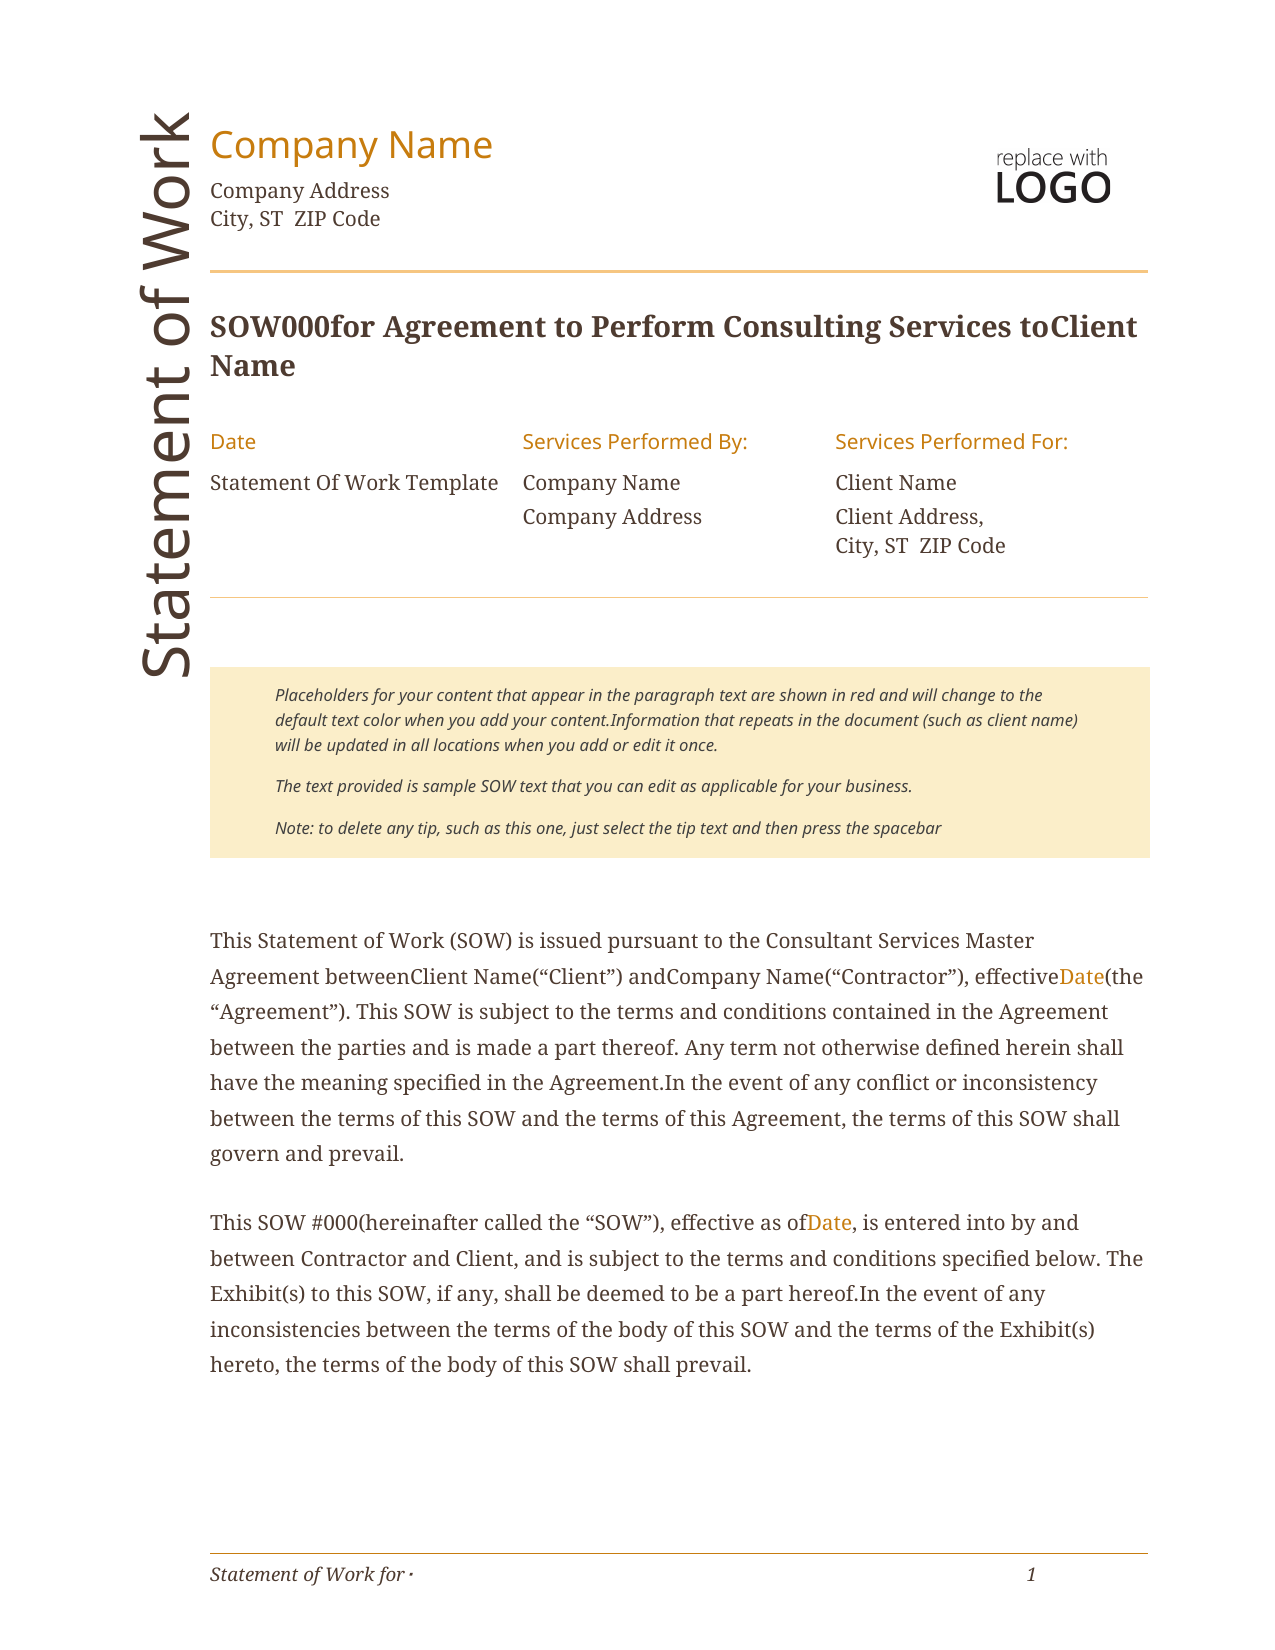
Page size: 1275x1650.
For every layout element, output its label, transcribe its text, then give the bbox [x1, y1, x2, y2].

picture [997, 148, 1110, 203]
table_cell [210, 462, 522, 597]
table_header [210, 113, 960, 270]
table_header [275, 667, 1150, 858]
table_cell , [835, 462, 1147, 597]
table_header [960, 113, 1147, 270]
text , [210, 1208, 1147, 1379]
table_header [210, 667, 275, 858]
table_cell [523, 462, 835, 597]
